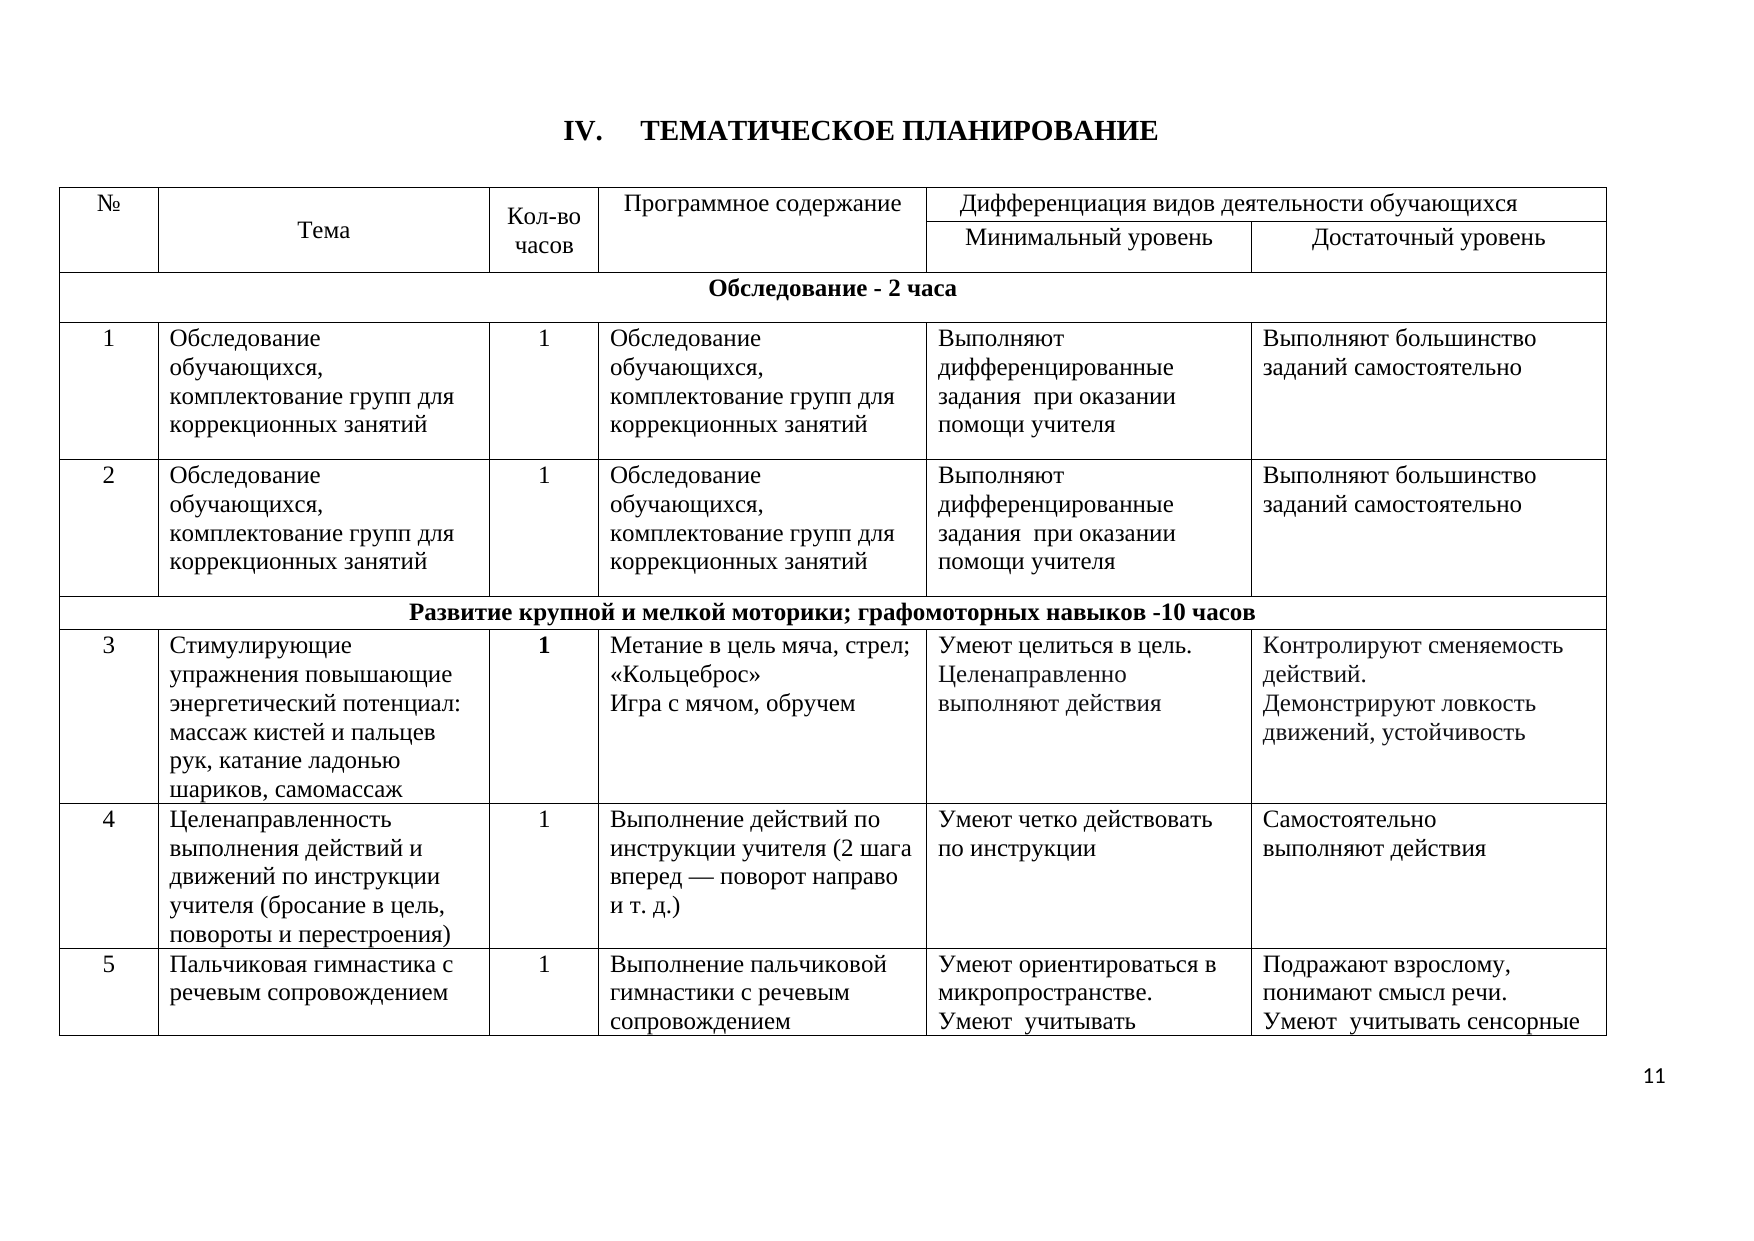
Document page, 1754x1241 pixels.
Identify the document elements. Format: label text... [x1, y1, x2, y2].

table_cell Стимулирующие упражнения повышающие энергетический потенциал: массаж кистей и пальцев рук, катание ладонью шариков, самомассаж [159, 630, 489, 803]
table_cell 3 [60, 630, 158, 803]
table_cell Минимальный уровень [927, 222, 1251, 272]
table_cell 1 [490, 630, 598, 803]
table_cell Выполняют большинство заданий самостоятельно [1252, 460, 1606, 596]
table_cell Развитие крупной и мелкой моторики; графомоторных навыков -10 часов [60, 597, 1606, 629]
table_cell Метание в цель мяча, стрел; «Кольцеброс» Игра с мячом, обручем [599, 630, 926, 803]
table_cell 4 [60, 804, 158, 948]
table_header Дифференциация видов деятельности обучающихся [927, 188, 1606, 221]
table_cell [599, 949, 926, 1035]
table_cell Умеют четко действовать по инструкции [927, 804, 1251, 948]
table_header Программное содержание [599, 188, 926, 272]
table_cell Выполнение действий по инструкции учителя (2 шага вперед — поворот направо и т. д.) [599, 804, 926, 948]
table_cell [1252, 949, 1606, 1035]
table_cell Контролируют сменяемость действий. Демонстрируют ловкость движений, устойчивость [1252, 630, 1606, 803]
table_cell Выполняют дифференцированные задания при оказании помощи учителя [927, 460, 1251, 596]
table_cell Умеют ориентироваться в микропространстве. Умеют учитывать сенсорные свойства предметов [927, 949, 1251, 1035]
table_cell 1 [60, 323, 158, 459]
table_header Кол-во часов [490, 188, 598, 272]
table_header Тема [159, 188, 489, 272]
table_cell Выполняют большинство заданий самостоятельно [1252, 323, 1606, 459]
table_cell 2 [60, 460, 158, 596]
table_cell Обследование обучающихся, комплектование групп для коррекционных занятий [599, 460, 926, 596]
table_cell Обследование обучающихся, комплектование групп для коррекционных занятий [599, 323, 926, 459]
table_cell 1 [490, 949, 598, 1035]
table_cell 5 [60, 949, 158, 1035]
table_cell Выполняют дифференцированные задания при оказании помощи учителя [927, 323, 1251, 459]
table_cell 1 [490, 460, 598, 596]
table_cell Обследование обучающихся, комплектование групп для коррекционных занятий [159, 460, 489, 596]
table_header № [60, 188, 158, 272]
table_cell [159, 949, 489, 1035]
table_cell Умеют целиться в цель. Целенаправленно выполняют действия [927, 630, 1251, 803]
table_cell 1 [490, 323, 598, 459]
subtitle ТЕМАТИЧЕСКОЕ ПЛАНИРОВАНИЕ [97, 113, 1665, 147]
table_cell Целенаправленность выполнения действий и движений по инструкции учителя (бросание в цель, повороты и перестроения) [159, 804, 489, 948]
table_cell Обследование обучающихся, комплектование групп для коррекционных занятий [159, 323, 489, 459]
table_cell Обследование - 2 часа [60, 273, 1606, 322]
table_cell 1 [490, 804, 598, 948]
table_cell Достаточный уровень [1252, 222, 1606, 272]
table_cell Самостоятельно выполняют действия [1252, 804, 1606, 948]
